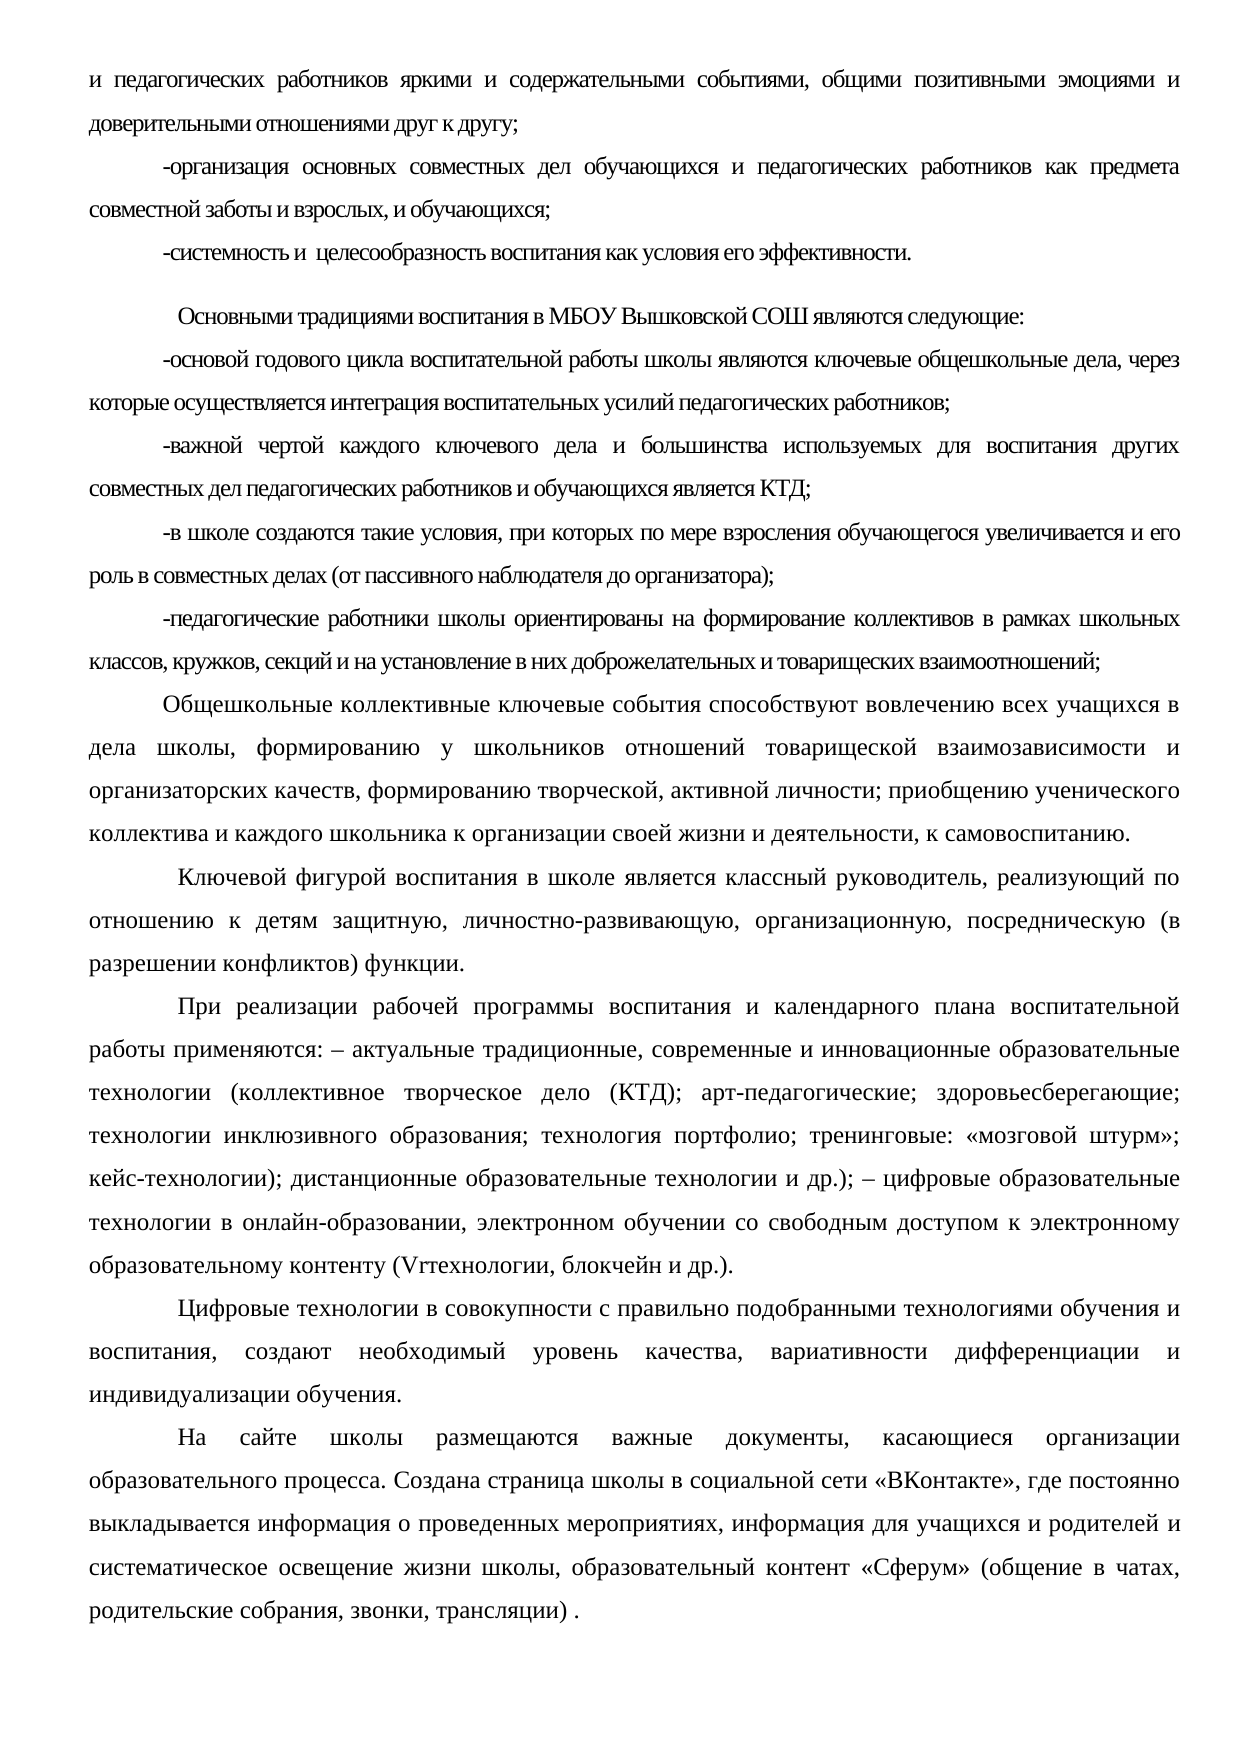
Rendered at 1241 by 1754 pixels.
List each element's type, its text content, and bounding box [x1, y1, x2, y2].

text Ключевой фигурой воспитания в школе является классный руководитель, реализующий по отношению к детям защитную, личностно-развивающую, организационную, посредническую (в разрешении конфликтов) функции. [89, 862, 1181, 977]
text На сайте школы размещаются важные документы, касающиеся организации образовательного процесса. Создана страница школы в социальной сети «ВКонтакте», где постоянно выкладывается информация о проведенных мероприятиях, информация для учащихся и родителей и систематическое освещение жизни школы, образовательный контент «Сферум» (общение в чатах, родительские собрания, звонки, трансляции) . [89, 1422, 1181, 1465]
text На сайте школы размещаются важные документы, касающиеся организации образовательного процесса. Создана страница школы в социальной сети «ВКонтакте», где постоянно выкладывается информация о проведенных мероприятиях, информация для учащихся и родителей и систематическое освещение жизни школы, образовательный контент «Сферум» (общение в чатах, родительские собрания, звонки, трансляции) . [89, 1494, 1181, 1623]
text Цифровые технологии в совокупности с правильно подобранными технологиями обучения и воспитания, создают необходимый уровень качества, вариативности дифференциации и индивидуализации обучения. [89, 1293, 1181, 1408]
text Основными традициями воспитания в МБОУ Вышковской СОШ являются следующие: -основой годового цикла воспитательной работы школы являются ключевые общешкольные дела, через которые осуществляется интеграция воспитательных усилий педагогических работников; -важной чертой каждого ключевого дела и большинства используемых для воспитания других совместных дел педагогических работников и обучающихся является КТД; -в школе создаются такие условия, при которых по мере взросления обучающегося увеличивается и его роль в совместных делах (от пассивного наблюдателя до организатора); -педагогические работники школы ориентированы на формирование коллективов в рамках школьных классов, кружков, секций и на установление в них доброжелательных и товарищеских взаимоотношений; Общешкольные коллективные ключевые события способствуют вовлечению всех учащихся в дела школы, формированию у школьников отношений товарищеской взаимозависимости и организаторских качеств, формированию творческой, активной личности; приобщению ученического коллектива и каждого школьника к организации своей жизни и деятельности, к самовоспитанию. [89, 301, 1181, 847]
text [89, 64, 1181, 266]
text При реализации рабочей программы воспитания и календарного плана воспитательной работы применяются: – актуальные традиционные, современные и инновационные образовательные технологии (коллективное творческое дело (КТД); арт-педагогические; здоровьесберегающие; технологии инклюзивного образования; технология портфолио; тренинговые: «мозговой штурм»; кейс-технологии); дистанционные образовательные технологии и др.); – цифровые образовательные технологии в онлайн-образовании, электронном обучении со свободным доступом к электронному образовательному контенту (Vrтехнологии, блокчейн и др.). [89, 991, 1181, 1278]
